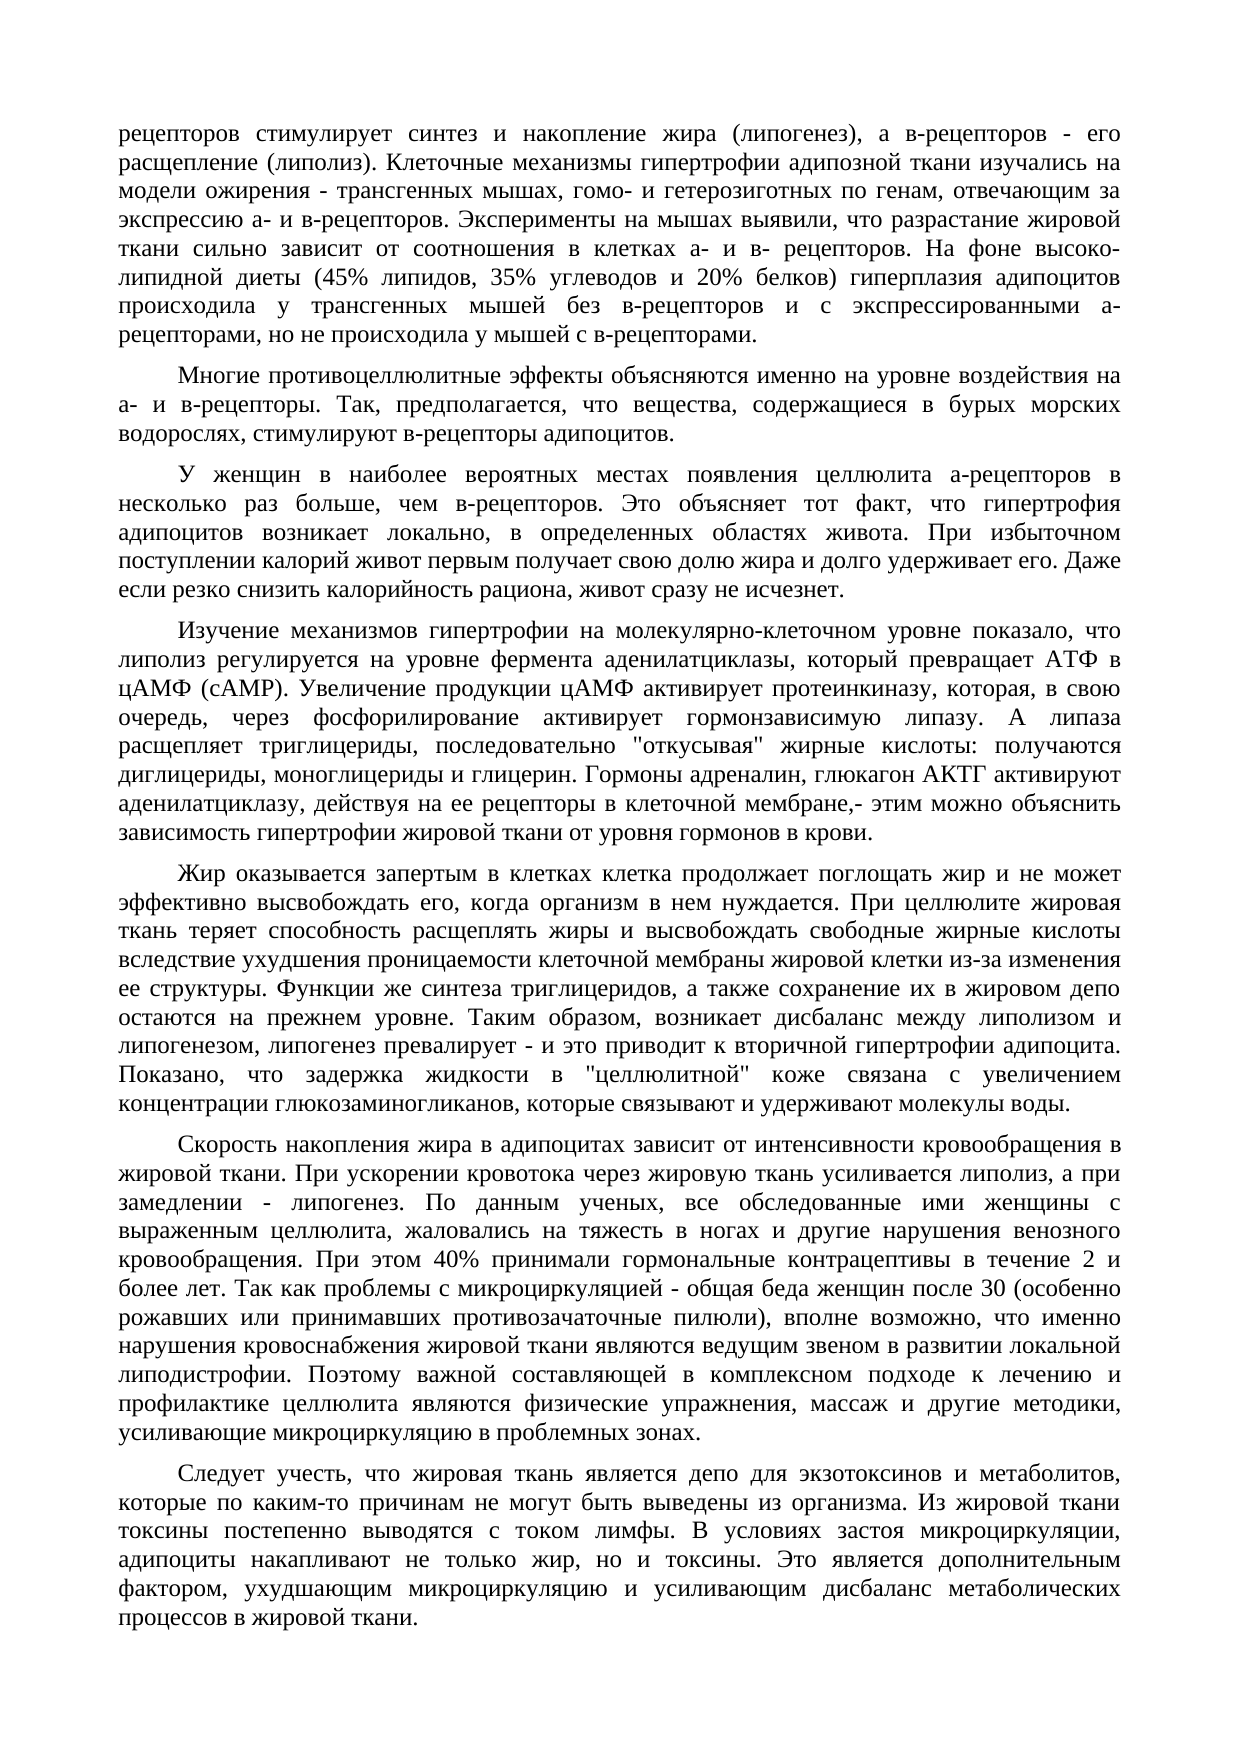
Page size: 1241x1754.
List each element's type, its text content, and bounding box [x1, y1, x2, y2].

text Многие противоцеллюлитные эффекты объясняются именно на уровне воздействия на а- и в-рецепторы. Так, предполагается, что вещества, содержащиеся в бурых морских водорослях, стимулируют в-рецепторы адипоцитов. [118, 361, 1122, 447]
text Изучение механизмов гипертрофии на молекулярно-клеточном уровне показало, что липолиз регулируется на уровне фермента аденилатциклазы, который превращает АТФ в цАМФ (сАМР). Увеличение продукции цАМФ активирует протеинкиназу, которая, в свою очередь, через фосфорилирование активирует гормонзависимую липазу. А липаза расщепляет триглицериды, последовательно "откусывая" жирные кислоты: получаются диглицериды, моноглицериды и глицерин. Гормоны адреналин, глюкагон АКТГ активируют аденилатциклазу, действуя на ее рецепторы в клеточной мембране,- этим можно объяснить зависимость гипертрофии жировой ткани от уровня гормонов в крови. [118, 616, 1122, 846]
text У женщин в наиболее вероятных местах появления целлюлита а-рецепторов в несколько раз больше, чем в-рецепторов. Это объясняет тот факт, что гипертрофия адипоцитов возникает локально, в определенных областях живота. При избыточном поступлении калорий живот первым получает свою долю жира и долго удерживает его. Даже если резко снизить калорийность рациона, живот сразу не исчезнет. [118, 459, 1122, 603]
text Жир оказывается запертым в клетках клетка продолжает поглощать жир и не может эффективно высвобождать его, когда организм в нем нуждается. При целлюлите жировая ткань теряет способность расщеплять жиры и высвобождать свободные жирные кислоты вследствие ухудшения проницаемости клеточной мембраны жировой клетки из-за изменения ее структуры. Функции же синтеза триглицеридов, а также сохранение их в жировом депо остаются на прежнем уровне. Таким образом, возникает дисбаланс между липолизом и липогенезом, липогенез превалирует - и это приводит к вторичной гипертрофии адипоцита. Показано, что задержка жидкости в "целлюлитной" коже связана с увеличением концентрации глюкозаминогликанов, которые связывают и удерживают молекулы воды. [118, 858, 1122, 1117]
text Следует учесть, что жировая ткань является депо для экзотоксинов и метаболитов, которые по каким-то причинам не могут быть выведены из организма. Из жировой ткани токсины постепенно выводятся с током лимфы. В условиях застоя микроциркуляции, адипоциты накапливают не только жир, но и токсины. Это является дополнительным фактором, ухудшающим микроциркуляцию и усиливающим дисбаланс метаболических процессов в жировой ткани. [118, 1458, 1122, 1631]
text Скорость накопления жира в адипоцитах зависит от интенсивности кровообращения в жировой ткани. При ускорении кровотока через жировую ткань усиливается липолиз, а при замедлении - липогенез. По данным ученых, все обследованные ими женщины с выраженным целлюлита, жаловались на тяжесть в ногах и другие нарушения венозного кровообращения. При этом 40% принимали гормональные контрацептивы в течение 2 и более лет. Так как проблемы с микроциркуляцией - общая беда женщин после 30 (особенно рожавших или принимавших противозачаточные пилюли), вполне возможно, что именно нарушения кровоснабжения жировой ткани являются ведущим звеном в развитии локальной липодистрофии. Поэтому важной составляющей в комплексном подходе к лечению и профилактике целлюлита являются физические упражнения, массаж и другие методики, усиливающие микроциркуляцию в проблемных зонах. [118, 1129, 1122, 1446]
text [118, 118, 1122, 348]
